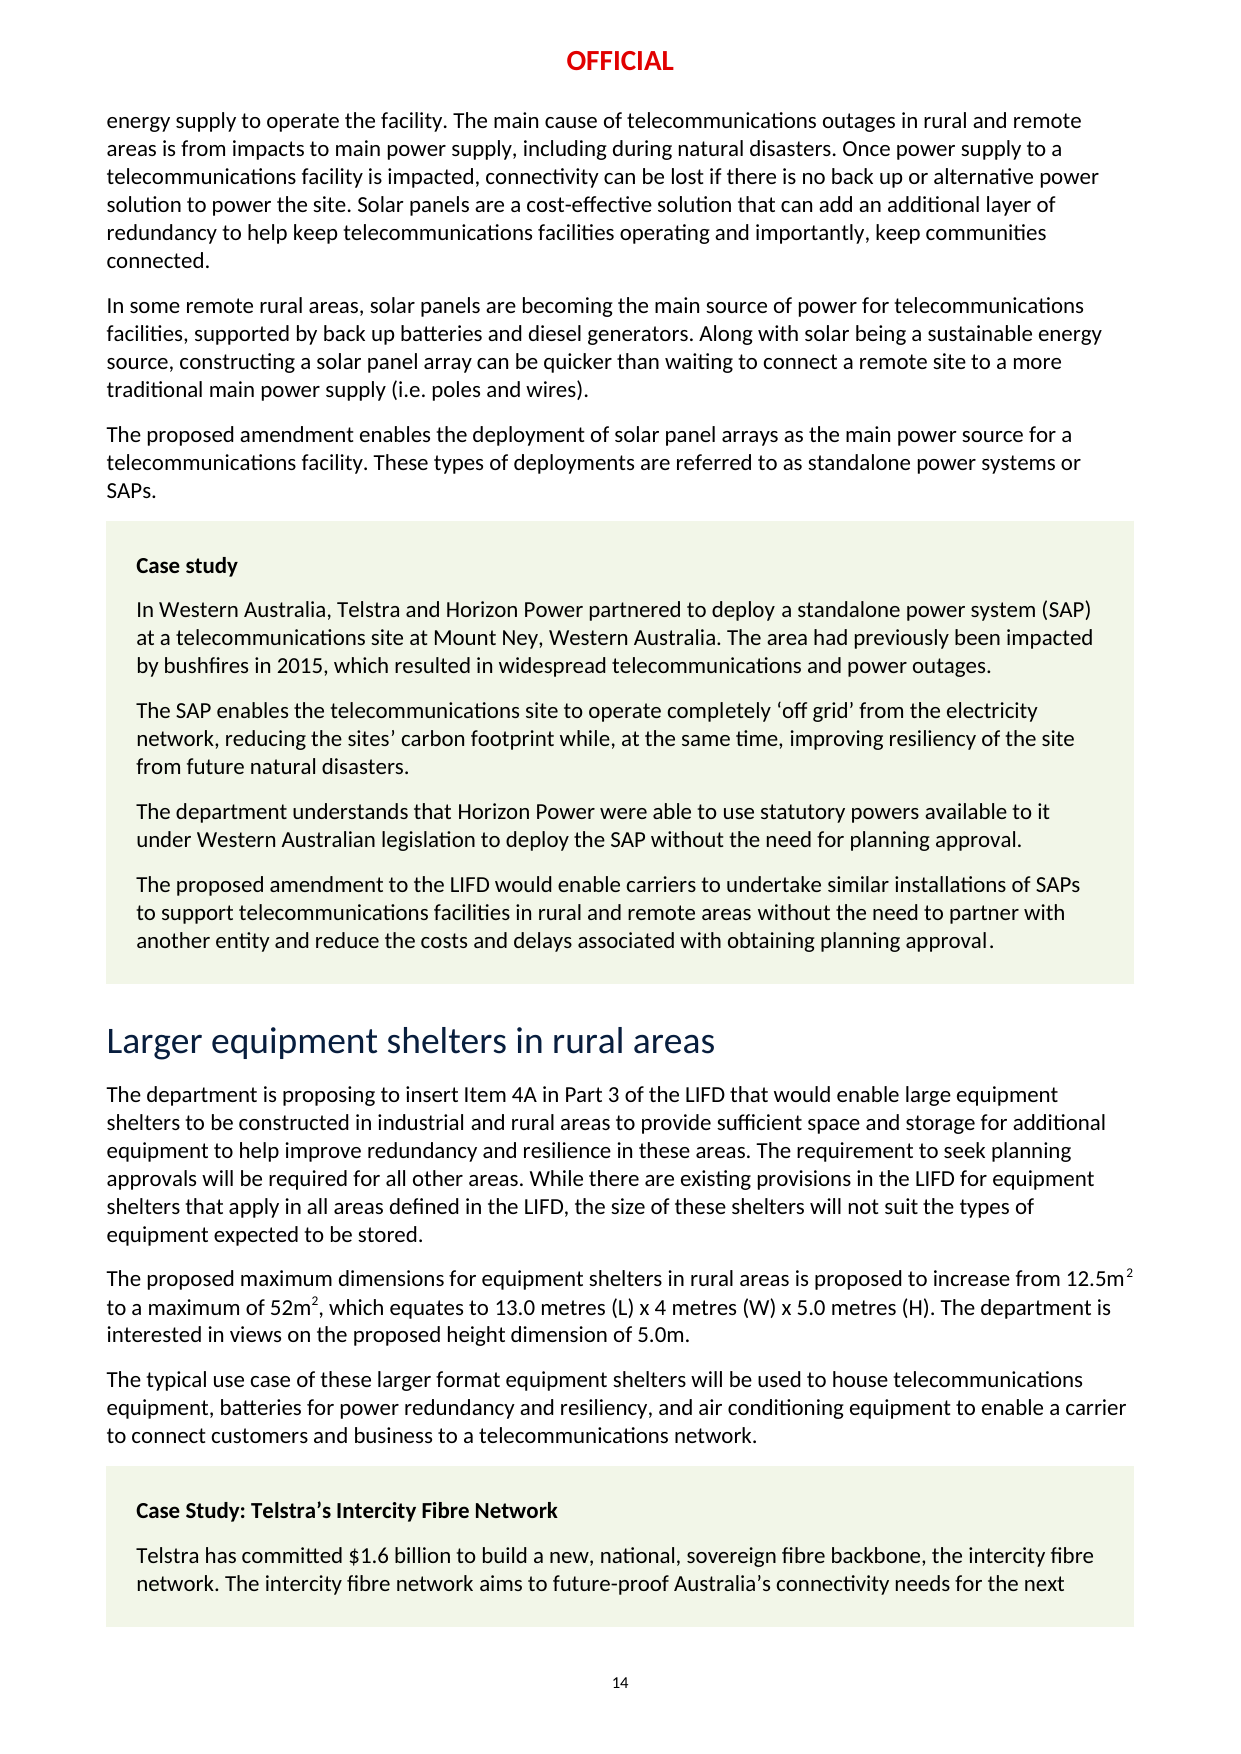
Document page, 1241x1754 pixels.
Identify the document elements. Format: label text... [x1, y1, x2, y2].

text The proposed maximum dimensions for equipment shelters in rural areas is proposed to increase from 12.5m2 to a maximum of 52m2, which equates to 13.0 metres (L) x 4 metres (W) x 5.0 metres (H). The department is interested in views on the proposed height dimension of 5.0m. [106, 1264, 1134, 1349]
text The typical use case of these larger format equipment shelters will be used to house telecommunications equipment, batteries for power redundancy and resiliency, and air conditioning equipment to enable a carrier to connect customers and business to a telecommunications network. [106, 1365, 1134, 1449]
text The proposed amendment to the LIFD would enable carriers to undertake similar installations of SAPs to support telecommunications facilities in rural and remote areas without the need to partner with another entity and reduce the costs and delays associated with obtaining planning approval. [107, 839, 1133, 983]
text The proposed amendment enables the deployment of solar panel arrays as the main power source for a telecommunications facility. These types of deployments are referred to as standalone power systems or SAPs. [106, 420, 1134, 504]
text In some remote rural areas, solar panels are becoming the main source of power for telecommunications facilities, supported by back up batteries and diesel generators. Along with solar being a sustainable energy source, constructing a solar panel array can be quicker than waiting to connect a remote site to a more traditional main power supply (i.e. poles and wires). [106, 291, 1134, 403]
text In Western Australia, Telstra and Horizon Power partnered to deploy a standalone power system (SAP) at a telecommunications site at Mount Ney, Western Australia. The area had previously been impacted by bushfires in 2015, which resulted in widespread telecommunications and power outages. [107, 565, 1133, 666]
subtitle Case study [107, 522, 1133, 565]
subtitle Case Study: Telstra’s Intercity Fibre Network [107, 1467, 1133, 1511]
text The department is proposing to insert Item 4A in Part 3 of the LIFD that would enable large equipment shelters to be constructed in industrial and rural areas to provide sufficient space and storage for additional equipment to help improve redundancy and resilience in these areas. The requirement to seek planning approvals will be required for all other areas. While there are existing provisions in the LIFD for equipment shelters that apply in all areas defined in the LIFD, the size of these shelters will not suit the types of equipment expected to be stored. [106, 1080, 1134, 1248]
subtitle Larger equipment shelters in rural areas [106, 1017, 1134, 1063]
text The SAP enables the telecommunications site to operate completely ‘off grid’ from the electricity network, reducing the sites’ carbon footprint while, at the same time, improving resiliency of the site from future natural disasters. [107, 666, 1133, 767]
text The department understands that Horizon Power were able to use statutory powers available to it under Western Australian legislation to deploy the SAP without the need for planning approval. [107, 767, 1133, 839]
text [106, 106, 1134, 274]
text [107, 1511, 1133, 1626]
